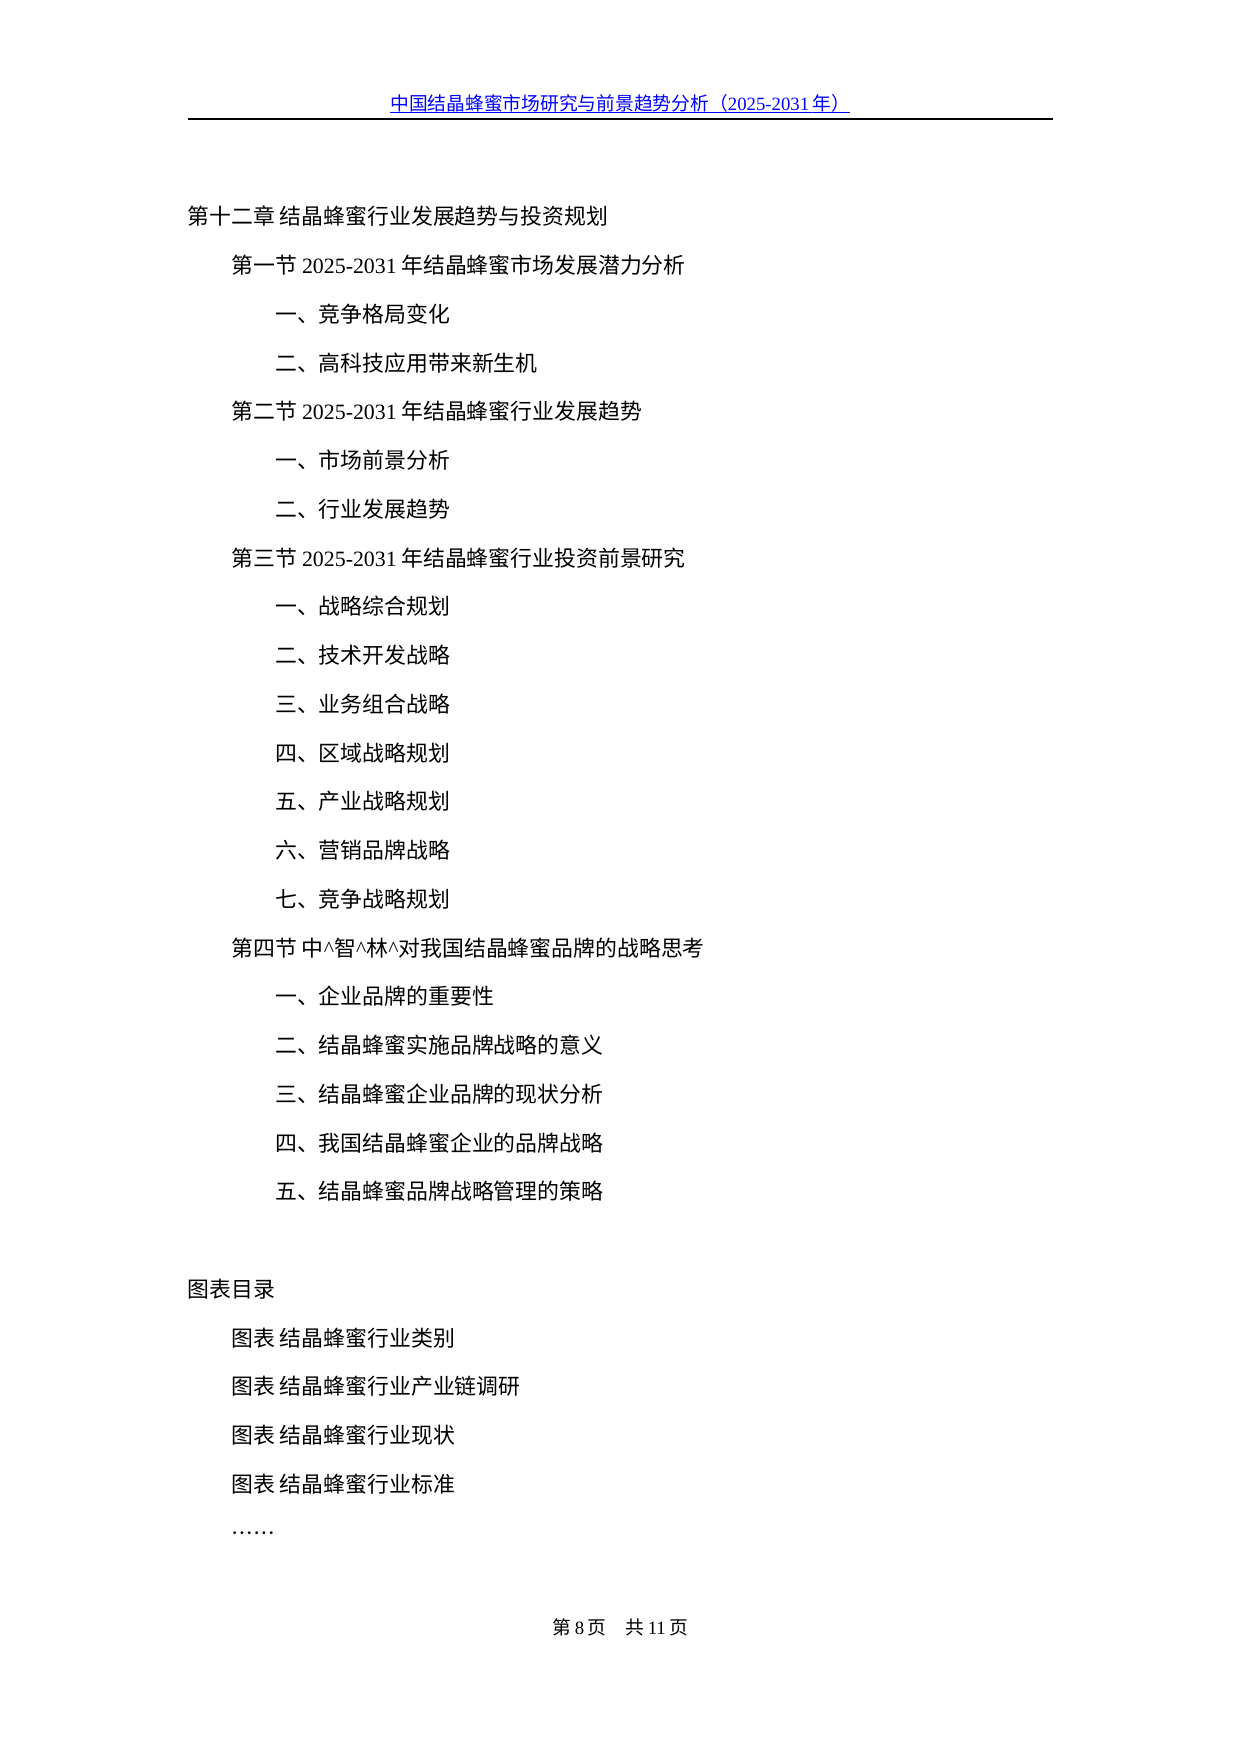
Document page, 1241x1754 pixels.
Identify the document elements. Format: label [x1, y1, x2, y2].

text [187, 150, 1053, 1548]
